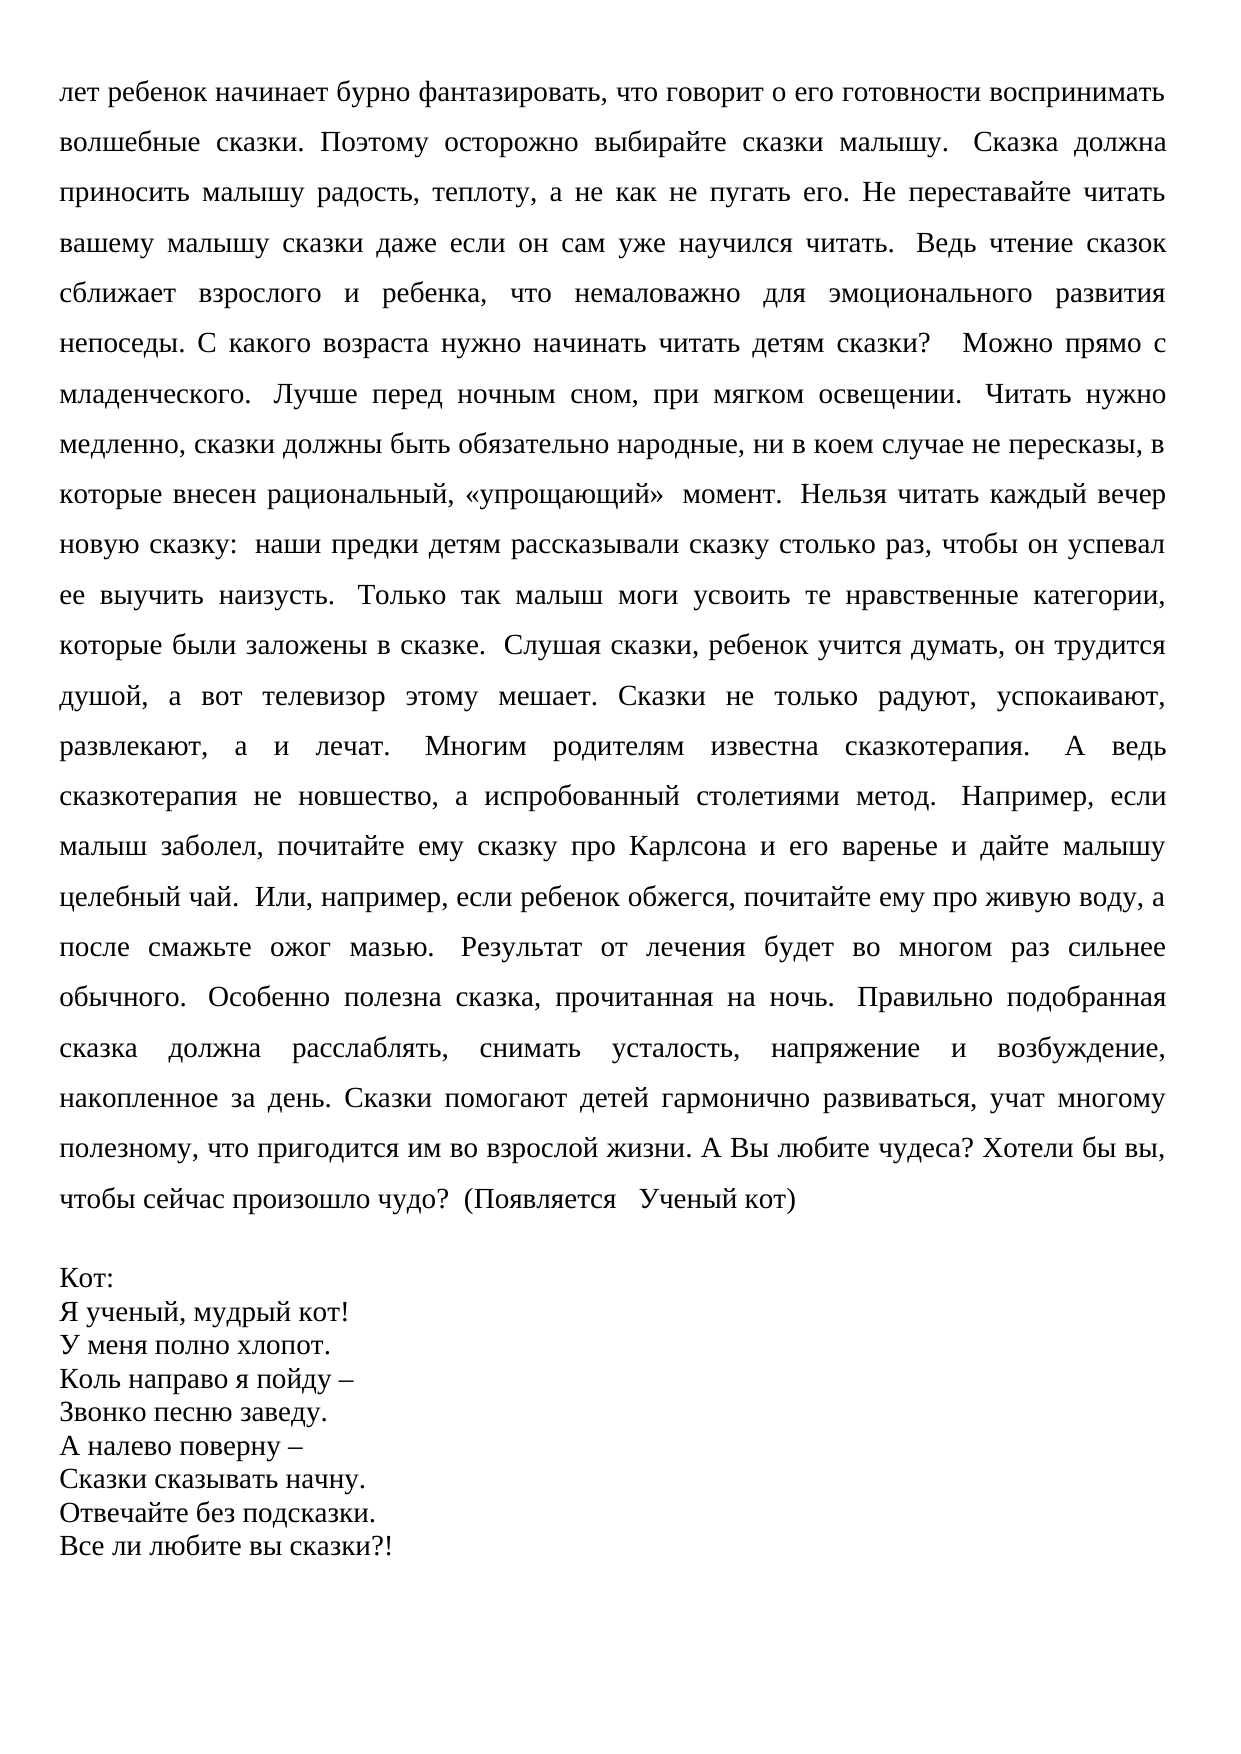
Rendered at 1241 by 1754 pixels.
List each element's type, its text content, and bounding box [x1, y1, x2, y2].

text У меня полно хлопот. [59, 1327, 1167, 1361]
text Отвечайте без подсказки. [59, 1495, 1167, 1528]
text Коль направо я пойду – [59, 1361, 1167, 1394]
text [59, 74, 1167, 1214]
text Все ли любите вы сказки?! [59, 1528, 1167, 1562]
text А налево поверну – [59, 1428, 1167, 1461]
text Кот: [59, 1260, 1167, 1294]
text Я ученый, мудрый кот! [59, 1294, 1167, 1327]
text Сказки сказывать начну. [59, 1461, 1167, 1495]
text Звонко песню заведу. [59, 1394, 1167, 1428]
